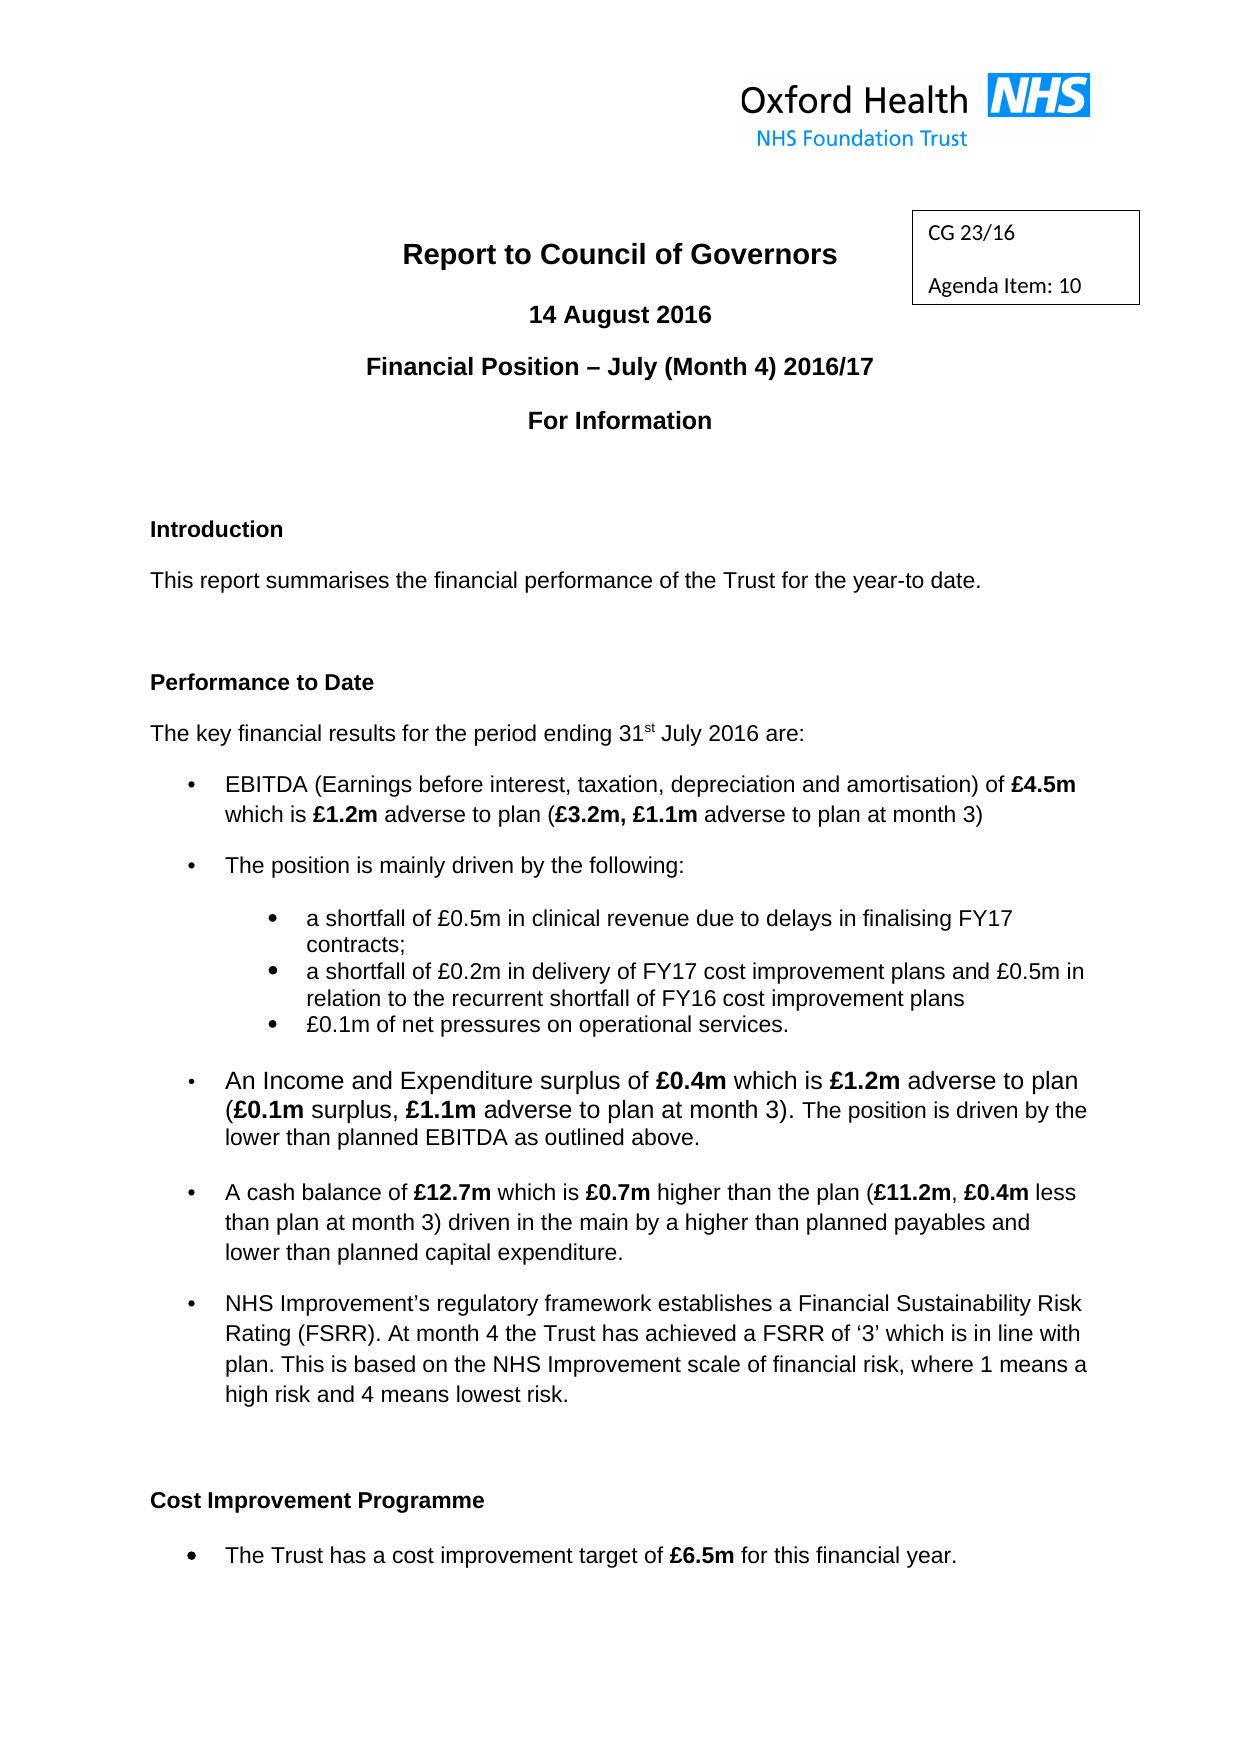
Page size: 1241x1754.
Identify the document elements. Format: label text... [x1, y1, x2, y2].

list The Trust has a cost improvement target of £6.5m for this financial year. [187, 1542, 1090, 1569]
list NHS Improvement’s regulatory framework establishes a Financial Sustainability Risk Rating (FSRR). At month 4 the Trust has achieved a FSRR of ‘3’ which is in line with plan. This is based on the NHS Improvement scale of financial risk, where 1 means a high risk and 4 means lowest risk. [187, 1290, 1090, 1407]
text Introduction [150, 516, 1090, 542]
text Financial Position – July (Month 4) 2016/17 [150, 352, 1090, 381]
list a shortfall of £0.5m in clinical revenue due to delays in finalising FY17 contracts; [269, 905, 1090, 958]
list £0.1m of net pressures on operational services. [269, 1011, 1090, 1037]
text For Information [150, 406, 1090, 435]
text Cost Improvement Programme [150, 1487, 1090, 1513]
list EBITDA (Earnings before interest, taxation, depreciation and amortisation) of £4.5m which is £1.2m adverse to plan (£3.2m, £1.1m adverse to plan at month 3) [187, 771, 1090, 828]
list An Income and Expenditure surplus of £0.4m which is £1.2m adverse to plan (£0.1m surplus, £1.1m adverse to plan at month 3). The position is driven by the lower than planned EBITDA as outlined above. [187, 1066, 1090, 1150]
text Performance to Date [150, 669, 1090, 695]
list The position is mainly driven by the following: [187, 852, 1090, 879]
subtitle 14 August 2016 [150, 300, 1090, 352]
text This report summarises the financial performance of the Trust for the year-to date. [150, 567, 1090, 593]
list a shortfall of £0.2m in delivery of FY17 cost improvement plans and £0.5m in relation to the recurrent shortfall of FY16 cost improvement plans [269, 958, 1090, 1011]
list A cash balance of £12.7m which is £0.7m higher than the plan (£11.2m, £0.4m less than plan at month 3) driven in the main by a higher than planned payables and lower than planned capital expenditure. [187, 1179, 1090, 1266]
subtitle Report to Council of Governors [150, 237, 912, 271]
text The key financial results for the period ending 31st July 2016 are: [150, 720, 1090, 746]
picture [741, 73, 1091, 146]
